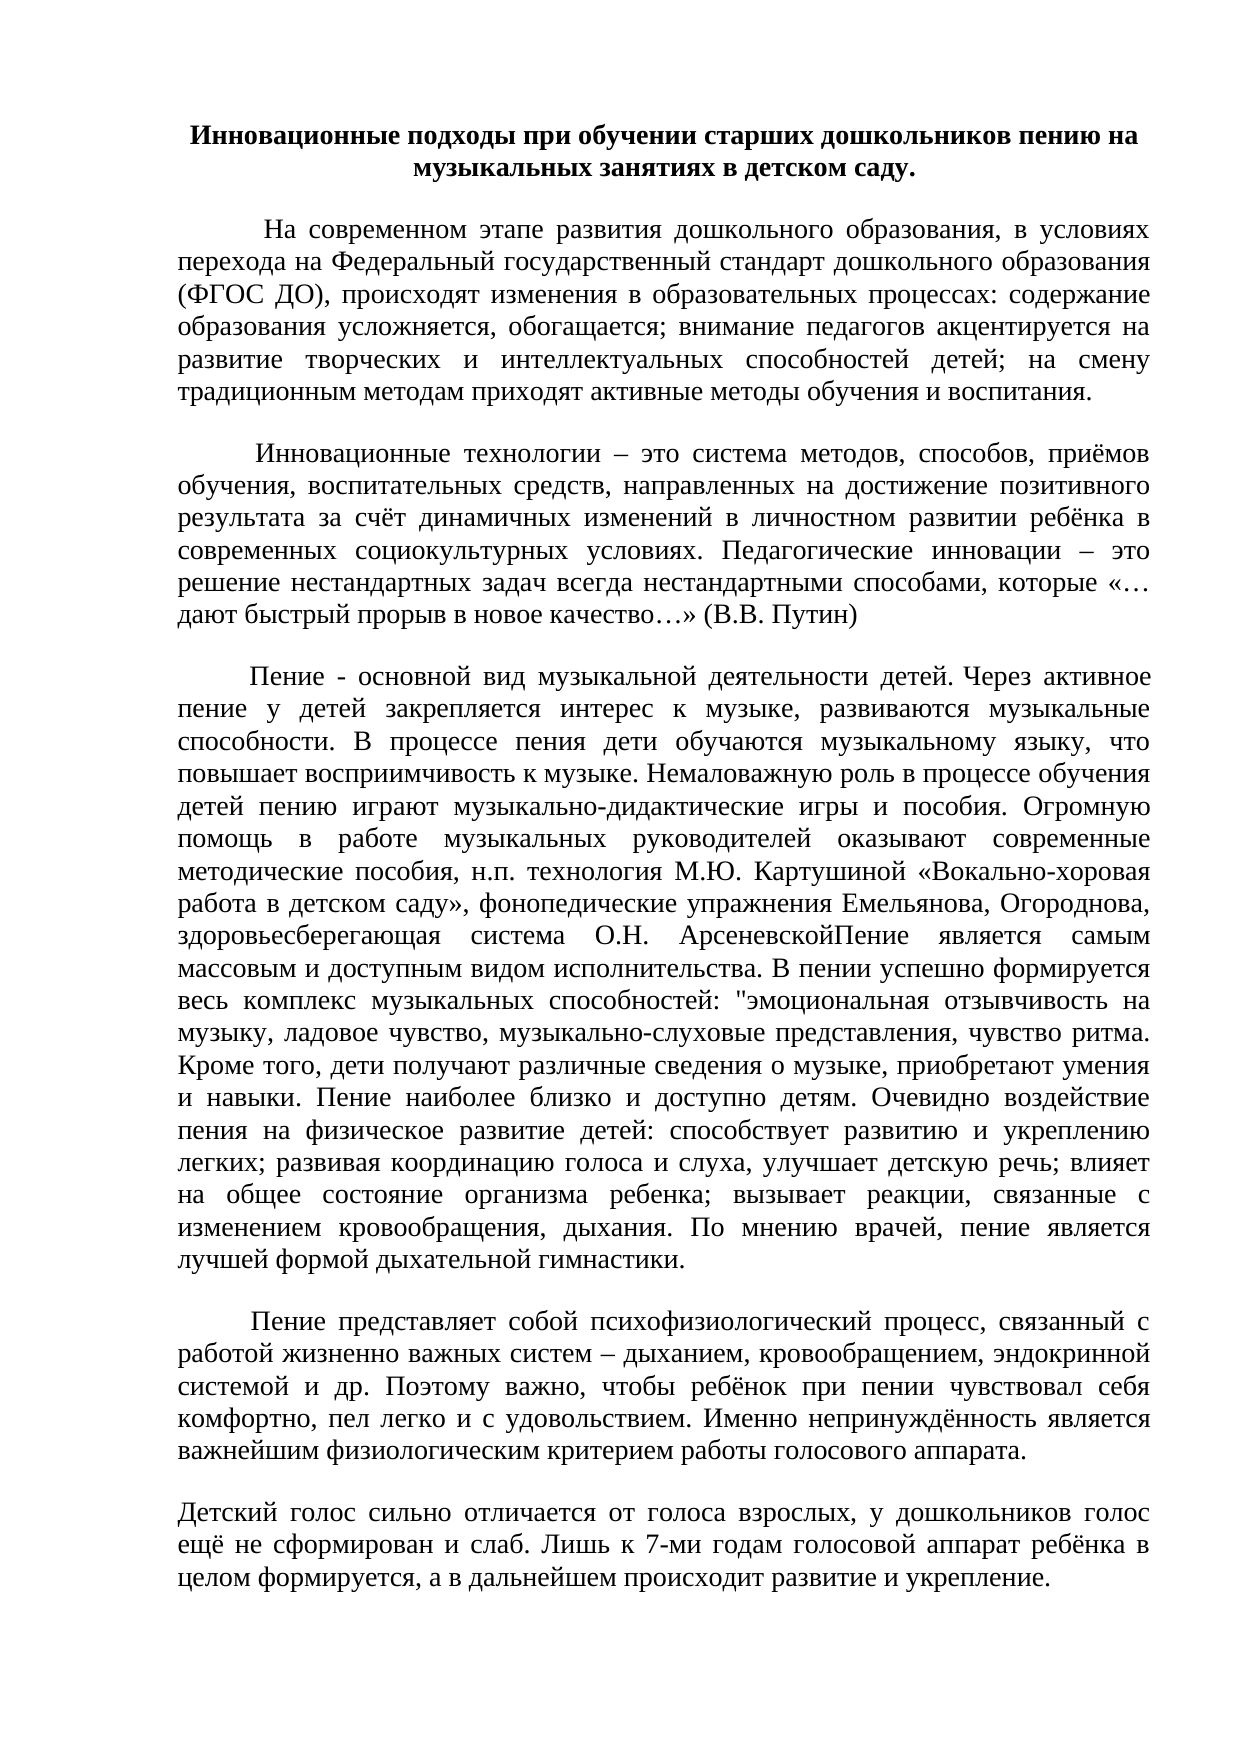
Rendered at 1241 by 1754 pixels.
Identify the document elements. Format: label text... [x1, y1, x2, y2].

text Пение - основной вид музыкальной деятельности детей. Через активное пение у детей закрепляется интерес к музыке, развиваются музыкальные способности. В процессе пения дети обучаются музыкальному языку, что повышает восприимчивость к музыке. Немаловажную роль в процессе обучения детей пению играют музыкально-дидактические игры и пособия. Огромную помощь в работе музыкальных руководителей оказывают современные методические пособия, н.п. технология М.Ю. Картушиной «Вокально-хоровая работа в детском саду», фонопедические упражнения Емельянова, Огороднова, здоровьесберегающая система О.Н. АрсеневскойПение является самым массовым и доступным видом исполнительства. В пении успешно формируется весь комплекс музыкальных способностей: "эмоциональная отзывчивость на музыку, ладовое чувство, музыкально-слуховые представления, чувство ритма. Кроме того, дети получают различные сведения о музыке, приобретают умения и навыки. Пение наиболее близко и доступно детям. Очевидно воздействие пения на физическое развитие детей: способствует развитию и укреплению легких; развивая координацию голоса и слуха, улучшает детскую речь; влияет на общее состояние организма ребенка; вызывает реакции, связанные с изменением кровообращения, дыхания. По мнению врачей, пение является лучшей формой дыхательной гимнастики. [177, 659, 1152, 1275]
text На современном этапе развития дошкольного образования, в условиях перехода на Федеральный государственный стандарт дошкольного образования (ФГОС ДО), происходят изменения в образовательных процессах: содержание образования усложняется, обогащается; внимание педагогов акцентируется на развитие творческих и интеллектуальных способностей детей; на смену традиционным методам приходят активные методы обучения и воспитания. [177, 212, 1152, 406]
text Пение представляет собой психофизиологический процесс, связанный с работой жизненно важных систем – дыханием, кровообращением, эндокринной системой и др. Поэтому важно, чтобы ребёнок при пении чувствовал себя комфортно, пел легко и с удовольствием. Именно непринуждённость является важнейшим физиологическим критерием работы голосового аппарата. [177, 1304, 1152, 1466]
text Инновационные технологии – это система методов, способов, приёмов обучения, воспитательных средств, направленных на достижение позитивного результата за счёт динамичных изменений в личностном развитии ребёнка в современных социокультурных условиях. Педагогические инновации – это решение нестандартных задач всегда нестандартными способами, которые «…дают быстрый прорыв в новое качество…» (В.В. Путин) [177, 436, 1152, 630]
text Инновационные подходы при обучении старших дошкольников пению на музыкальных занятиях в детском саду. [177, 118, 1152, 183]
text Детский голос сильно отличается от голоса взрослых, у дошкольников голос ещё не сформирован и слаб. Лишь к 7-ми годам голосовой аппарат ребёнка в целом формируется, а в дальнейшем происходит развитие и укрепление. [177, 1495, 1152, 1592]
